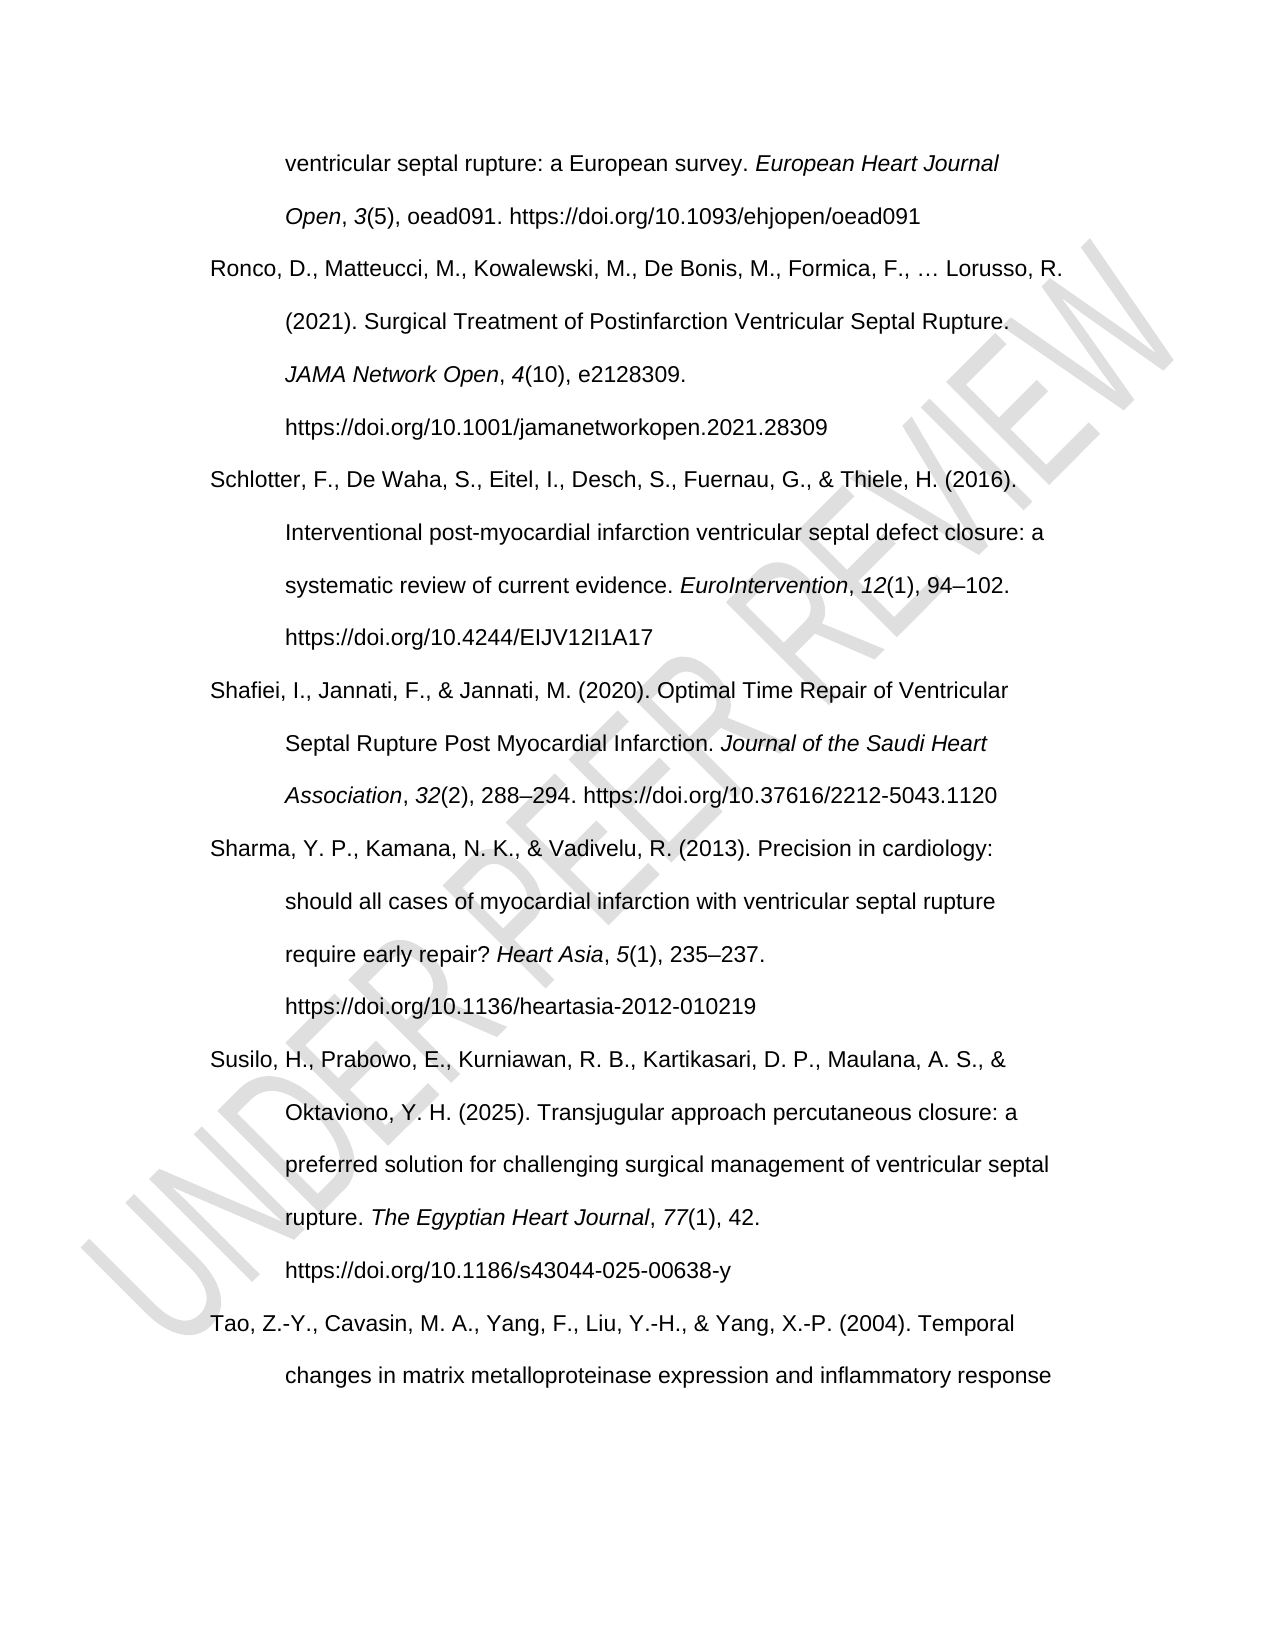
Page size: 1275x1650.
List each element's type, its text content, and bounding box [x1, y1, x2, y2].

text Susilo, H., Prabowo, E., Kurniawan, R. B., Kartikasari, D. P., Maulana, A. S., & Oktaviono, Y. H. (2025). Transjugular approach percutaneous closure: a preferred solution for challenging surgical management of ventricular septal rupture. The Egyptian Heart Journal, 77(1), 42. https://doi.org/10.1186/s43044-025-00638-y [210, 1046, 1065, 1283]
text Ronco, D., Matteucci, M., Kowalewski, M., De Bonis, M., Formica, F., … Lorusso, R. (2021). Surgical Treatment of Postinfarction Ventricular Septal Rupture. JAMA Network Open, 4(10), e2128309. https://doi.org/10.1001/jamanetworkopen.2021.28309 [210, 255, 1065, 440]
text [210, 1309, 1065, 1389]
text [210, 150, 1065, 229]
text Shafiei, I., Jannati, F., & Jannati, M. (2020). Optimal Time Repair of Ventricular Septal Rupture Post Myocardial Infarction. Journal of the Saudi Heart Association, 32(2), 288–294. https://doi.org/10.37616/2212-5043.1120 [210, 677, 1065, 809]
text Schlotter, F., De Waha, S., Eitel, I., Desch, S., Fuernau, G., & Thiele, H. (2016). Interventional post-myocardial infarction ventricular septal defect closure: a systematic review of current evidence. EuroIntervention, 12(1), 94–102. https://doi.org/10.4244/EIJV12I1A17 [210, 466, 1065, 651]
text Sharma, Y. P., Kamana, N. K., & Vadivelu, R. (2013). Precision in cardiology: should all cases of myocardial infarction with ventricular septal rupture require early repair? Heart Asia, 5(1), 235–237. https://doi.org/10.1136/heartasia-2012-010219 [210, 835, 1065, 1020]
